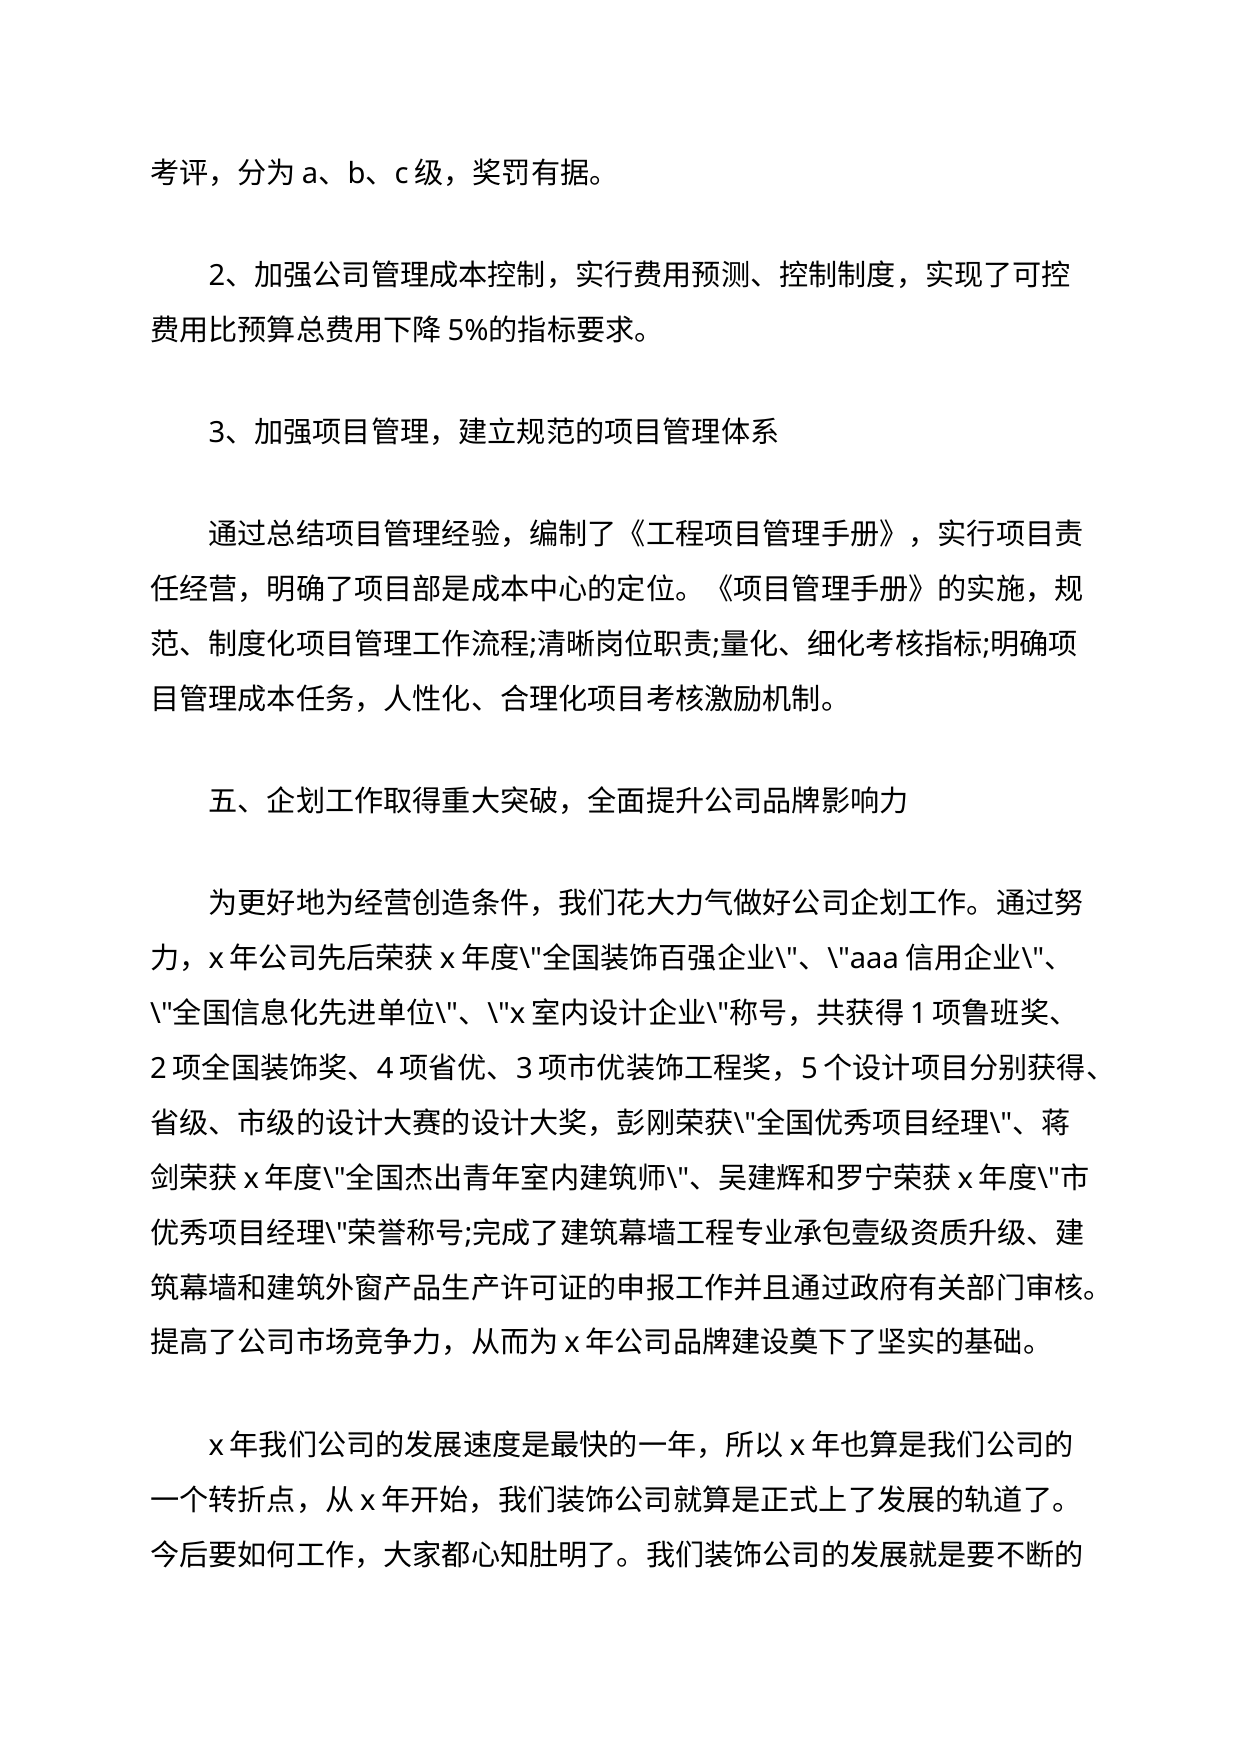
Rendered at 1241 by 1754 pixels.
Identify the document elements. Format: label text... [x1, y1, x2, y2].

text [150, 1421, 1090, 1573]
text 为更好地为经营创造条件，我们花大力气做好公司企划工作。通过努力，x年公司先后荣获x年度\"全国装饰百强企业\"、\"aaa信用企业\"、\"全国信息化先进单位\"、\"x室内设计企业\"称号，共获得1项鲁班奖、2项全国装饰奖、4项省优、3项市优装饰工程奖，5个设计项目分别获得、省级、市级的设计大赛的设计大奖，彭刚荣获\"全国优秀项目经理\"、蒋剑荣获x年度\"全国杰出青年室内建筑师\"、吴建辉和罗宁荣获x年度\"市优秀项目经理\"荣誉称号;完成了建筑幕墙工程专业承包壹级资质升级、建筑幕墙和建筑外窗产品生产许可证的申报工作并且通过政府有关部门审核。提高了公司市场竞争力，从而为x年公司品牌建设奠下了坚实的基础。 [150, 879, 1090, 1361]
text 通过总结项目管理经验，编制了《工程项目管理手册》，实行项目责任经营，明确了项目部是成本中心的定位。《项目管理手册》的实施，规范、制度化项目管理工作流程;清晰岗位职责;量化、细化考核指标;明确项目管理成本任务，人性化、合理化项目考核激励机制。 [150, 511, 1090, 718]
text 3、加强项目管理，建立规范的项目管理体系 [150, 409, 1090, 451]
text 2、加强公司管理成本控制，实行费用预测、控制制度，实现了可控费用比预算总费用下降5%的指标要求。 [150, 252, 1090, 349]
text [150, 150, 1090, 192]
text 五、企划工作取得重大突破，全面提升公司品牌影响力 [150, 777, 1090, 820]
